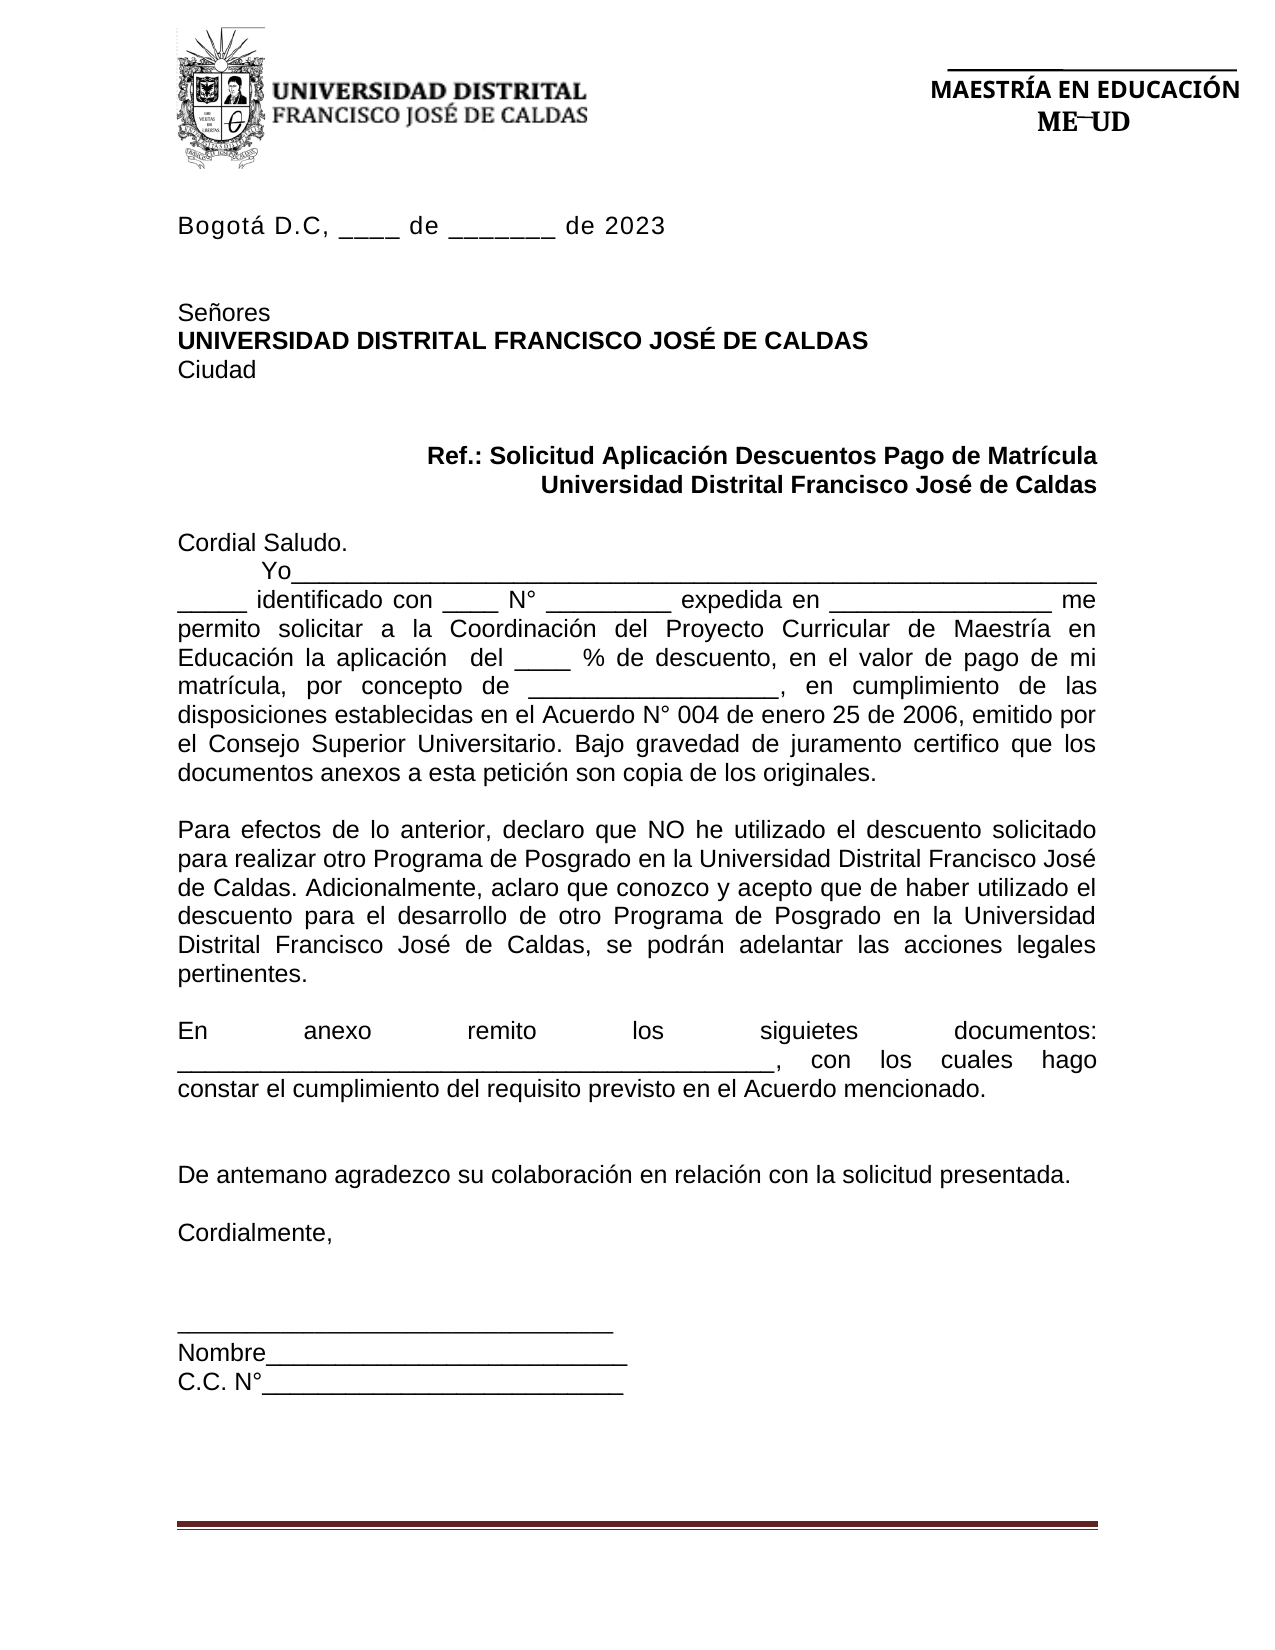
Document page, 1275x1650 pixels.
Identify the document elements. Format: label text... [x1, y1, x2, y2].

text Cordial Saludo. [177, 527, 1098, 556]
text En anexo remito los siguietes documentos: ___________________________________________, con los cuales hago constar el cumplimiento del requisito previsto en el Acuerdo mencionado. [177, 1016, 1098, 1102]
text C.C. N°__________________________ [177, 1367, 1098, 1395]
text Ref.: Solicitud Aplicación Descuentos Pago de Matrícula [177, 441, 1098, 470]
text Ciudad [177, 355, 1098, 384]
text Universidad Distrital Francisco José de Caldas [177, 470, 1098, 499]
text Para efectos de lo anterior, declaro que NO he utilizado el descuento solicitado para realizar otro Programa de Posgrado en la Universidad Distrital Francisco José de Caldas. Adicionalmente, aclaro que conozco y acepto que de haber utilizado el descuento para el desarrollo de otro Programa de Posgrado en la Universidad Distrital Francisco José de Caldas, se podrán adelantar las acciones legales pertinentes. [177, 815, 1098, 987]
text ______________________________________ [177, 1304, 1098, 1338]
text UNIVERSIDAD DISTRITAL FRANCISCO JOSÉ DE CALDAS [177, 326, 1098, 355]
text Señores [177, 297, 1098, 326]
text Yo_______________________________________________________________ identificado con ____ N° _________ expedida en ________________ me permito solicitar a la Coordinación del Proyecto Curricular de Maestría en Educación la aplicación del ____ % de descuento, en el valor de pago de mi matrícula, por concepto de __________________, en cumplimiento de las disposiciones establecidas en el Acuerdo N° 004 de enero 25 de 2006, emitido por el Consejo Superior Universitario. Bajo gravedad de juramento certifico que los documentos anexos a esta petición son copia de los originales. [177, 556, 1098, 786]
text Cordialmente, [177, 1217, 1098, 1246]
text De antemano agradezco su colaboración en relación con la solicitud presentada. [177, 1160, 1098, 1189]
subtitle Bogotá D.C, ____ de _______ de 2023 [177, 211, 1098, 240]
picture [271, 71, 588, 136]
picture [176, 27, 266, 169]
text Nombre__________________________ [177, 1338, 1098, 1367]
